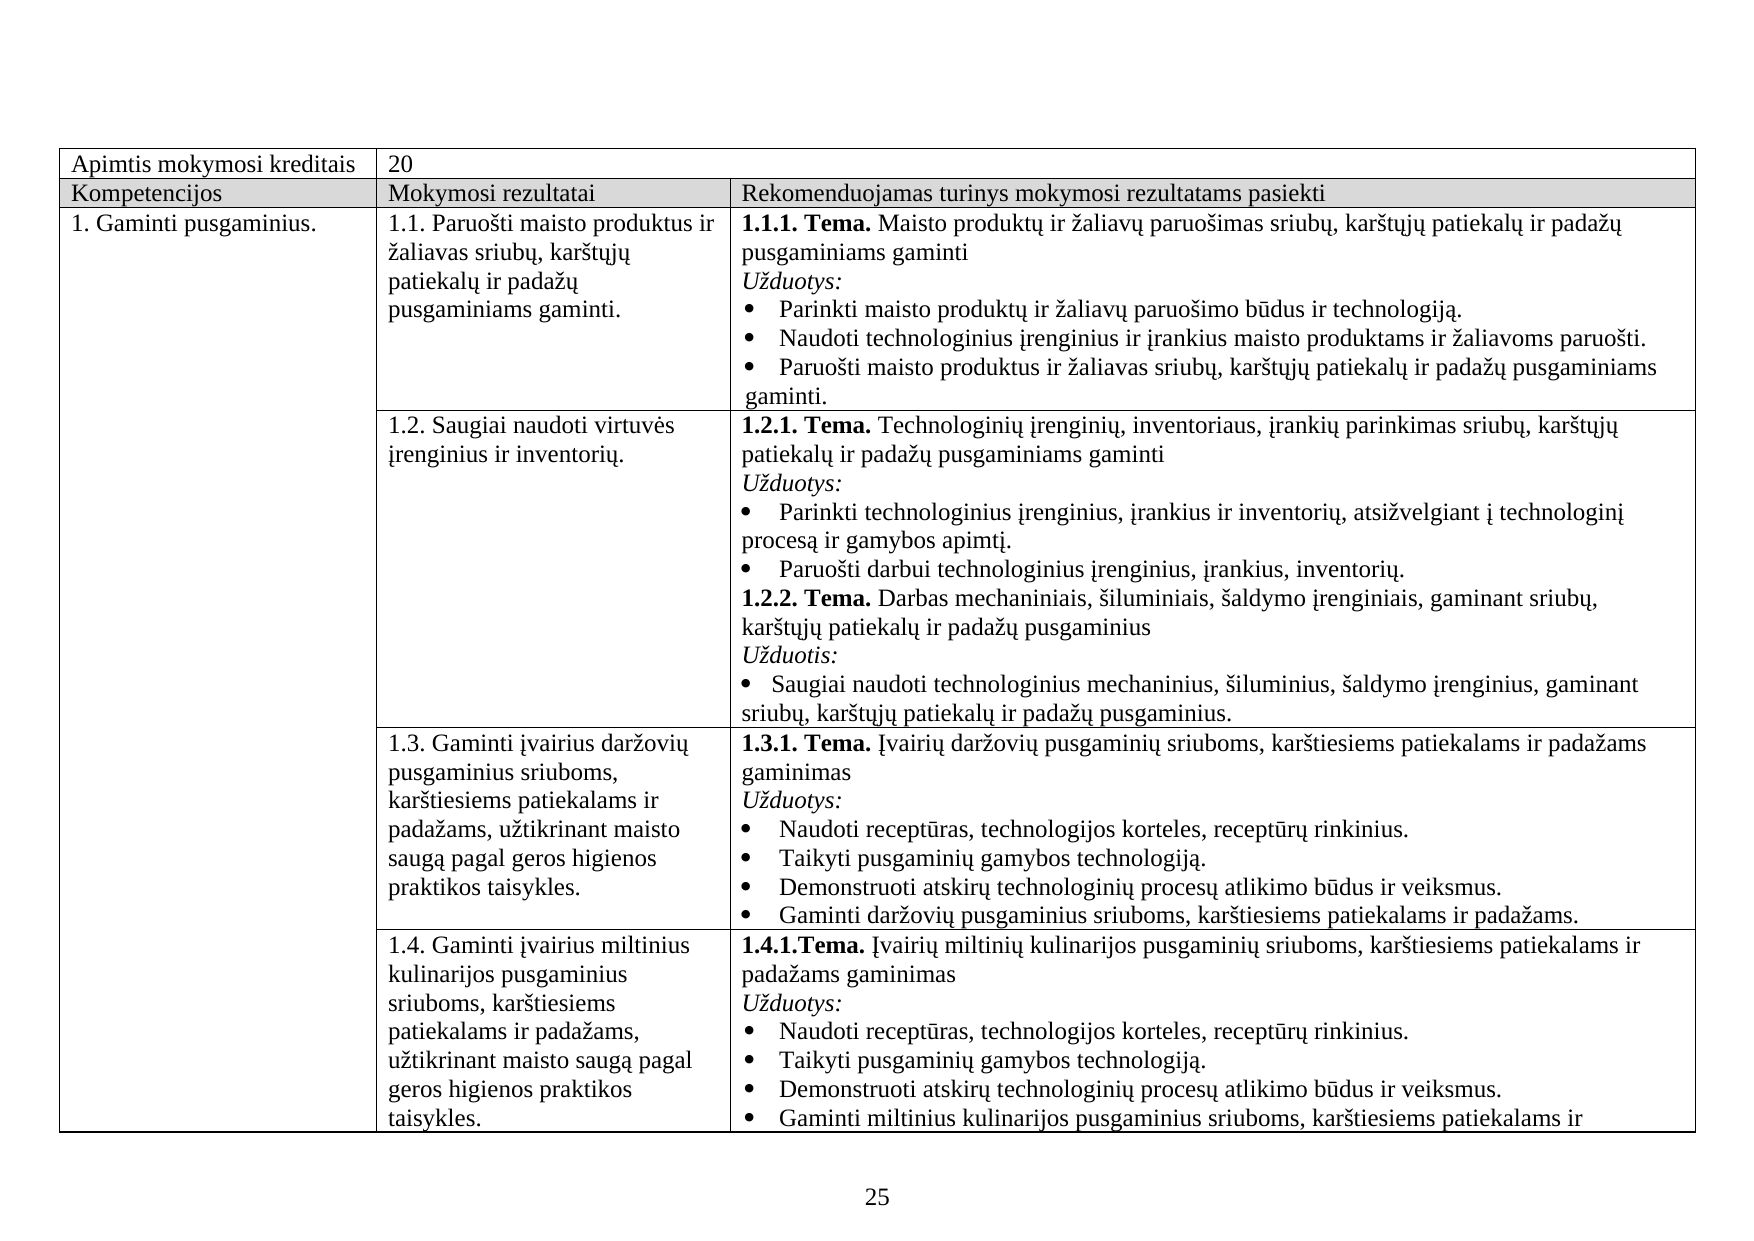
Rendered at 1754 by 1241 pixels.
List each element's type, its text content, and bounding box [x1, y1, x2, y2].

table_cell 1.1. Paruošti maisto produktus ir žaliavas sriubų, karštųjų patiekalų ir padažų pusgaminiams gaminti. [377, 208, 730, 409]
table_cell Rekomenduojamas turinys mokymosi rezultatams pasiekti [731, 179, 1695, 207]
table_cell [731, 930, 1695, 1131]
table_cell 1.3.1. Tema. Įvairių daržovių pusgaminių sriuboms, karštiesiems patiekalams ir padažams gaminimas Užduotys: Naudoti receptūras, technologijos korteles, receptūrų rinkinius. Taikyti pusgaminių gamybos technologiją. Demonstruoti atskirų technologinių procesų atlikimo būdus ir veiksmus. Gaminti daržovių pusgaminius sriuboms, karštiesiems patiekalams ir padažams. [731, 728, 1695, 929]
table_cell Mokymosi rezultatai [377, 179, 730, 207]
table_cell 1.2.1. Tema. Technologinių įrenginių, inventoriaus, įrankių parinkimas sriubų, karštųjų patiekalų ir padažų pusgaminiams gaminti Užduotys: Parinkti technologinius įrenginius, įrankius ir inventorių, atsižvelgiant į technologinį procesą ir gamybos apimtį. Paruošti darbui technologinius įrenginius, įrankius, inventorių. 1.2.2. Tema. Darbas mechaniniais, šiluminiais, šaldymo įrenginiais, gaminant sriubų, karštųjų patiekalų ir padažų pusgaminius Užduotis: Saugiai naudoti technologinius mechaninius, šiluminius, šaldymo įrenginius, gaminant sriubų, karštųjų patiekalų ir padažų pusgaminius. [731, 411, 1695, 727]
table_cell 1.2. Saugiai naudoti virtuvės įrenginius ir inventorių. [377, 411, 730, 727]
table_cell 1.3. Gaminti įvairius daržovių pusgaminius sriuboms, karštiesiems patiekalams ir padažams, užtikrinant maisto saugą pagal geros higienos praktikos taisykles. [377, 728, 730, 929]
table_cell 20 [377, 149, 1695, 177]
table_cell 1. Gaminti pusgaminius. [60, 208, 376, 1131]
table_cell 1.1.1. Tema. Maisto produktų ir žaliavų paruošimas sriubų, karštųjų patiekalų ir padažų pusgaminiams gaminti Užduotys: Parinkti maisto produktų ir žaliavų paruošimo būdus ir technologiją. Naudoti technologinius įrenginius ir įrankius maisto produktams ir žaliavoms paruošti. Paruošti maisto produktus ir žaliavas sriubų, karštųjų patiekalų ir padažų pusgaminiams gaminti. [731, 208, 1695, 409]
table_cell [377, 930, 730, 1131]
table_cell Apimtis mokymosi kreditais [60, 149, 376, 177]
table_cell Kompetencijos [60, 179, 376, 207]
